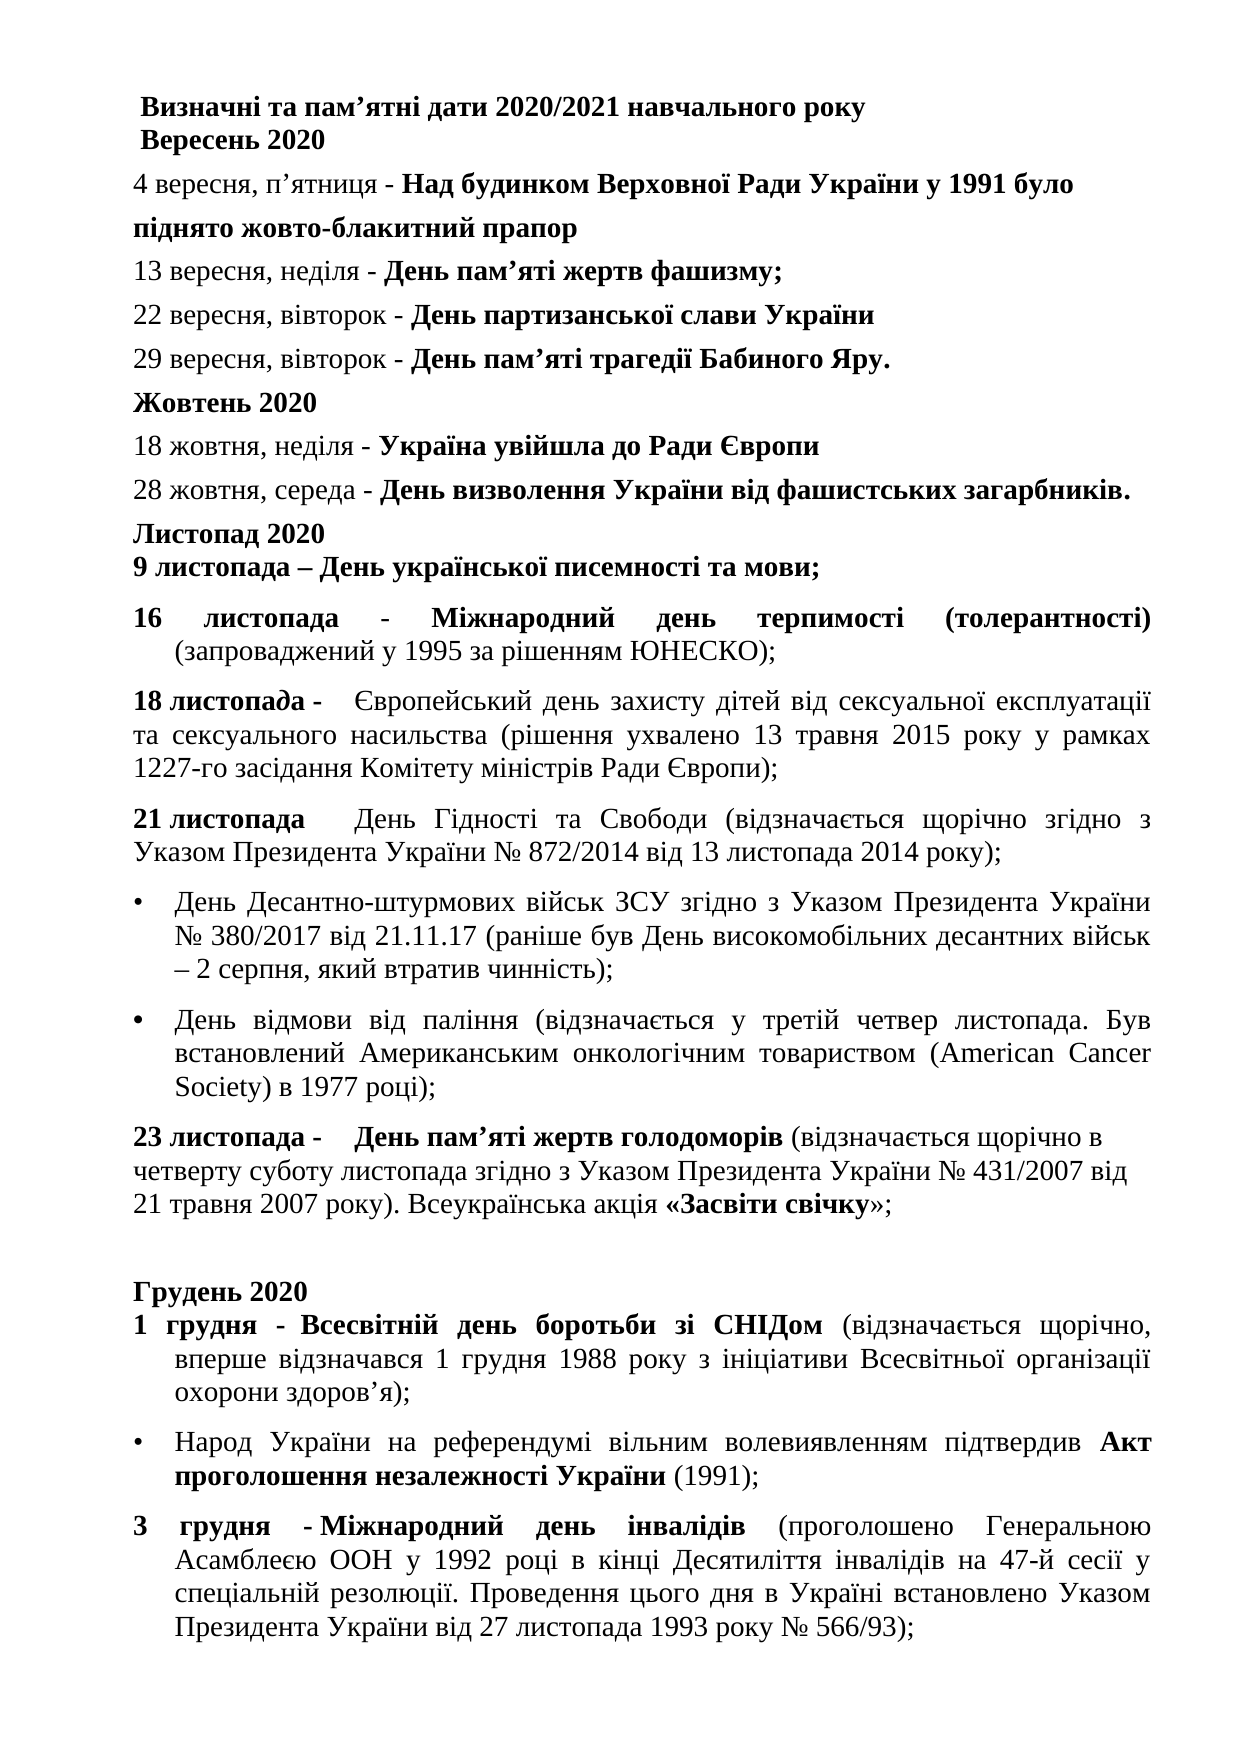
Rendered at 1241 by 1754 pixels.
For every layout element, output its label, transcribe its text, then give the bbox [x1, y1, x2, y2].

text 28 жовтня, середа - День визволення України від фашистських загарбників. [133, 462, 1152, 506]
text • День Десантно-штурмових військ ЗСУ згідно з Указом Президента України № 380/2017 від 21.11.17 (раніше був День високомобільних десантних військ – 2 серпня, який втратив чинність); [133, 884, 1152, 985]
text 1 грудня - Всесвітній день боротьби зі СНІДом (відзначається щорічно, вперше відзначався 1 грудня 1988 року з ініціативи Всесвітньої організації охорони здоров’я); [133, 1307, 1152, 1408]
text 9 листопада – День української писемності та мови; [133, 549, 1152, 583]
text Визначні та пам’ятні дати 2020/2021 навчального року [133, 89, 1152, 122]
text 18 жовтня, неділя - Україна увійшла до Ради Європи [133, 418, 1152, 462]
text 16 листопада - Міжнародний день терпимості (толерантності) (запроваджений у 1995 за рішенням ЮНЕСКО); [133, 600, 1152, 667]
text • День відмови від паління (відзначається у третій четвер листопада. Був встановлений Американським онкологічним товариством (American Cancer Society) в 1977 році); [133, 1002, 1152, 1102]
text 29 вересня, вівторок - День пам’яті трагедії Бабиного Яру. [133, 331, 1152, 374]
text 13 вересня, неділя - День пам’яті жертв фашизму; [133, 243, 1152, 287]
text Грудень 2020 [133, 1263, 1152, 1307]
text 4 вересня, п’ятниця - Над будинком Верховної Ради України у 1991 було піднято жовто-блакитний прапор [133, 156, 1152, 243]
text Жовтень 2020 [133, 374, 1152, 418]
text 3 грудня - Міжнародний день інвалідів (проголошено Генеральною Асамблеєю ООН у 1992 році в кінці Десятиліття інвалідів на 47-й сесії у спеціальній резолюції. Проведення цього дня в Україні встановлено Указом Президента України від 27 листопада 1993 року № 566/93); [133, 1508, 1152, 1642]
text Вересень 2020 [133, 122, 1152, 156]
text 22 вересня, вівторок - День партизанської слави України [133, 287, 1152, 331]
text 21 листопада День Гідності та Свободи (відзначається щорічно згідно з Указом Президента України № 872/2014 від 13 листопада 2014 року); [133, 801, 1152, 868]
text Листопад 2020 [133, 506, 1152, 549]
text 23 листопада - День пам’яті жертв голодоморів (відзначається щорічно в четверту суботу листопада згідно з Указом Президента України № 431/2007 від 21 травня 2007 року). Всеукраїнська акція «Засвіти свічку»; [133, 1119, 1152, 1220]
text • Народ України на референдумі вільним волевиявленням підтвердив Акт проголошення незалежності України (1991); [133, 1424, 1152, 1492]
text 18 листопада - Європейський день захисту дітей від сексуальної експлуатації та сексуального насильства (рішення ухвалено 13 травня 2015 року у рамках 1227-го засідання Комітету міністрів Ради Європи); [133, 683, 1152, 784]
